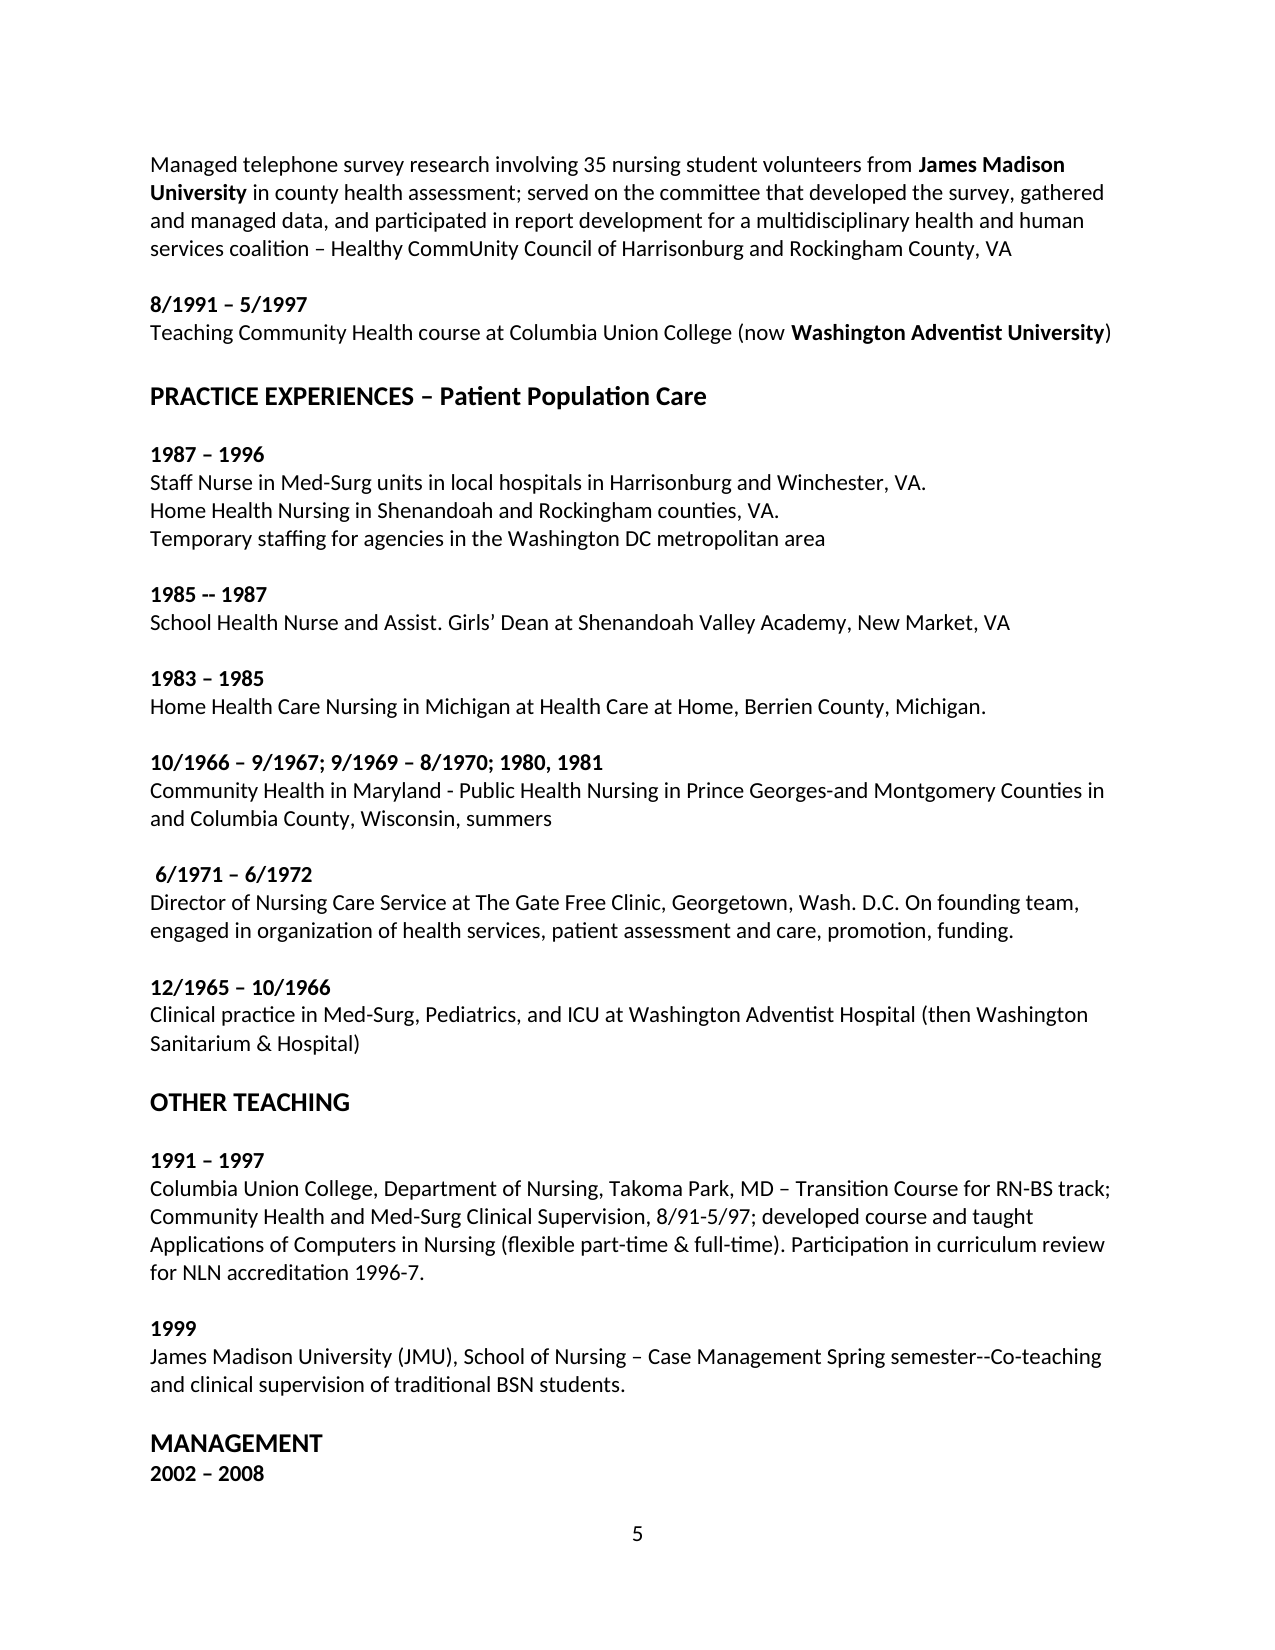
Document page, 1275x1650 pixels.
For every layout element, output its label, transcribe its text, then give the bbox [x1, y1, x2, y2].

text 8/1991 – 5/1997 [150, 290, 1125, 318]
text Staff Nurse in Med-Surg units in local hospitals in Harrisonburg and Winchester, VA. [150, 468, 1125, 496]
text MANAGEMENT [150, 1426, 1125, 1459]
text 2002 – 2008 [150, 1459, 1125, 1487]
text 10/1966 – 9/1967; 9/1969 – 8/1970; 1980, 1981 [150, 748, 1125, 776]
text Clinical practice in Med-Surg, Pediatrics, and ICU at Washington Adventist Hospital (then Washington Sanitarium & Hospital) [150, 1001, 1125, 1057]
text 1987 – 1996 [150, 440, 1125, 468]
text 1991 – 1997 [150, 1146, 1125, 1174]
text Teaching Community Health course at Columbia Union College (now Washington Adventist University) [150, 318, 1125, 346]
text Managed telephone survey research involving 35 nursing student volunteers from James Madison University in county health assessment; served on the committee that developed the survey, gathered and managed data, and participated in report development for a multidisciplinary health and human services coalition – Healthy CommUnity Council of Harrisonburg and Rockingham County, VA [150, 150, 1125, 262]
text PRACTICE EXPERIENCES – Patient Population Care [150, 379, 1125, 412]
text Home Health Nursing in Shenandoah and Rockingham counties, VA. [150, 496, 1125, 524]
text Community Health in Maryland - Public Health Nursing in Prince Georges-and Montgomery Counties in and Columbia County, Wisconsin, summers [150, 776, 1125, 832]
text 1985 -- 1987 [150, 580, 1125, 608]
text Home Health Care Nursing in Michigan at Health Care at Home, Berrien County, Michigan. [150, 692, 1125, 720]
text 12/1965 – 10/1966 [150, 973, 1125, 1001]
text 6/1971 – 6/1972 [150, 861, 1125, 888]
text James Madison University (JMU), School of Nursing – Case Management Spring semester--Co-teaching and clinical supervision of traditional BSN students. [150, 1342, 1125, 1398]
text 1999 [150, 1314, 1125, 1342]
text 1983 – 1985 [150, 664, 1125, 692]
text OTHER TEACHING [150, 1085, 1125, 1118]
text School Health Nurse and Assist. Girls’ Dean at Shenandoah Valley Academy, New Market, VA [150, 608, 1125, 636]
text Temporary staffing for agencies in the Washington DC metropolitan area [150, 524, 1125, 552]
text Director of Nursing Care Service at The Gate Free Clinic, Georgetown, Wash. D.C. On founding team, engaged in organization of health services, patient assessment and care, promotion, funding. [150, 888, 1125, 944]
text Columbia Union College, Department of Nursing, Takoma Park, MD – Transition Course for RN-BS track; Community Health and Med-Surg Clinical Supervision, 8/91-5/97; developed course and taught Applications of Computers in Nursing (flexible part-time & full-time). Participation in curriculum review for NLN accreditation 1996-7. [150, 1174, 1125, 1286]
